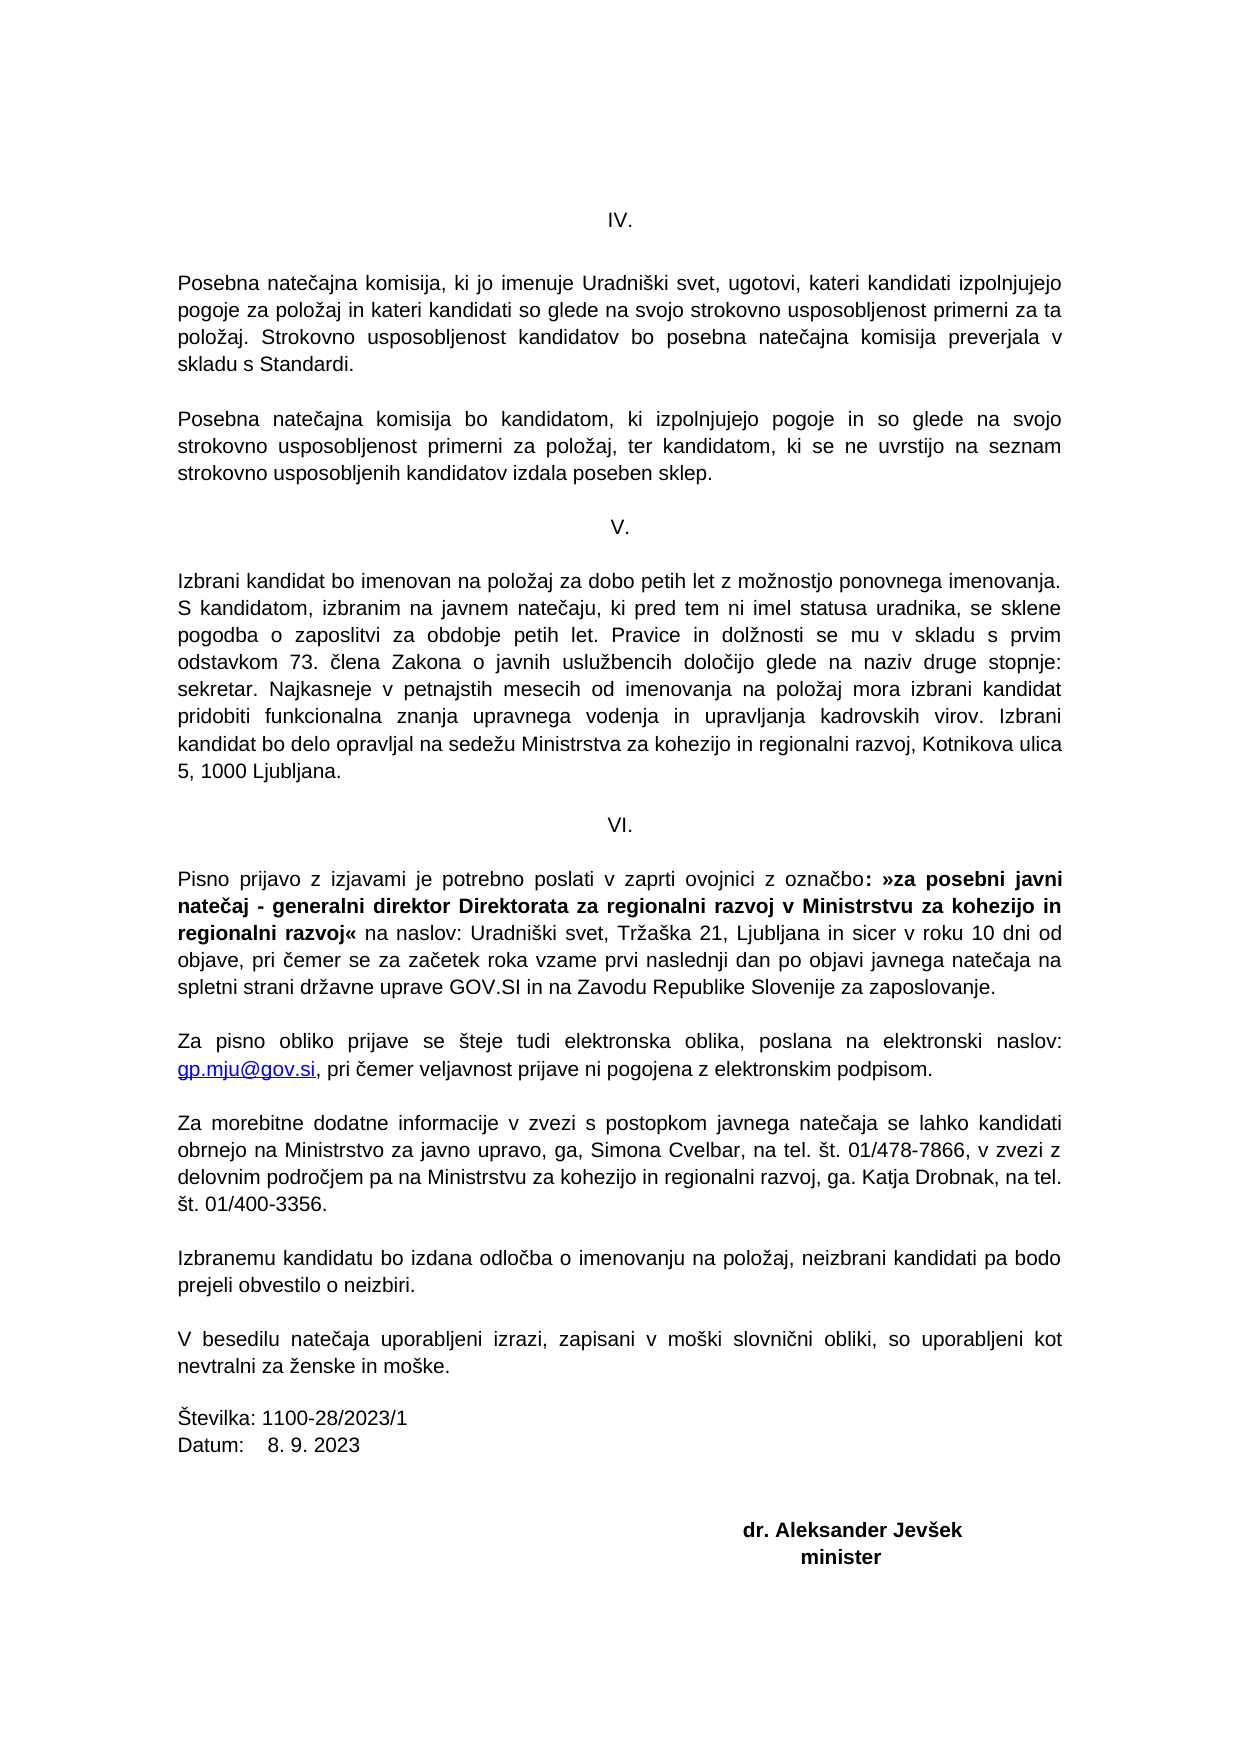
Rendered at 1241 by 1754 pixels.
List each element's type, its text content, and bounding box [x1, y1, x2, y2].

text IV. [177, 204, 1063, 231]
text Številka: 1100-28/2023/1 [177, 1405, 1063, 1429]
text dr. Aleksander Jevšek [177, 1514, 1063, 1542]
text Posebna natečajna komisija, ki jo imenuje Uradniški svet, ugotovi, kateri kandidati izpolnjujejo pogoje za položaj in kateri kandidati so glede na svojo strokovno usposobljenost primerni za ta položaj. Strokovno usposobljenost kandidatov bo posebna natečajna komisija preverjala v skladu s Standardi. [177, 268, 1063, 376]
text Za morebitne dodatne informacije v zvezi s postopkom javnega natečaja se lahko kandidati obrnejo na Ministrstvo za javno upravo, ga, Simona Cvelbar, na tel. št. 01/478-7866, v zvezi z delovnim področjem pa na Ministrstvu za kohezijo in regionalni razvoj, ga. Katja Drobnak, na tel. št. 01/400-3356. [177, 1107, 1063, 1216]
text Pisno prijavo z izjavami je potrebno poslati v zaprti ovojnici z označbo: »za posebni javni natečaj - generalni direktor Direktorata za regionalni razvoj v Ministrstvu za kohezijo in regionalni razvoj« na naslov: Uradniški svet, Tržaška 21, Ljubljana in sicer v roku 10 dni od objave, pri čemer se za začetek roka vzame prvi naslednji dan po objavi javnega natečaja na spletni strani državne uprave GOV.SI in na Zavodu Republike Slovenije za zaposlovanje. [177, 864, 1063, 999]
text Posebna natečajna komisija bo kandidatom, ki izpolnjujejo pogoje in so glede na svojo strokovno usposobljenost primerni za položaj, ter kandidatom, ki se ne uvrstijo na seznam strokovno usposobljenih kandidatov izdala poseben sklep. [177, 403, 1063, 484]
text VI. [177, 809, 1063, 837]
text V besedilu natečaja uporabljeni izrazi, zapisani v moški slovnični obliki, so uporabljeni kot nevtralni za ženske in moške. [177, 1324, 1063, 1378]
text Za pisno obliko prijave se šteje tudi elektronska oblika, poslana na elektronski naslov: gp.mju@gov.si, pri čemer veljavnost prijave ni pogojena z elektronskim podpisom. [177, 1026, 1063, 1080]
text minister [177, 1542, 1063, 1569]
text Datum: 8. 9. 2023 [177, 1433, 1063, 1457]
text Izbranemu kandidatu bo izdana odločba o imenovanju na položaj, neizbrani kandidati pa bodo prejeli obvestilo o neizbiri. [177, 1243, 1063, 1297]
text Izbrani kandidat bo imenovan na položaj za dobo petih let z možnostjo ponovnega imenovanja. S kandidatom, izbranim na javnem natečaju, ki pred tem ni imel statusa uradnika, se sklene pogodba o zaposlitvi za obdobje petih let. Pravice in dolžnosti se mu v skladu s prvim odstavkom 73. člena Zakona o javnih uslužbencih določijo glede na naziv druge stopnje: sekretar. Najkasneje v petnajstih mesecih od imenovanja na položaj mora izbrani kandidat pridobiti funkcionalna znanja upravnega vodenja in upravljanja kadrovskih virov. Izbrani kandidat bo delo opravljal na sedežu Ministrstva za kohezijo in regionalni razvoj, Kotnikova ulica 5, 1000 Ljubljana. [177, 566, 1063, 782]
text V. [177, 512, 1063, 539]
